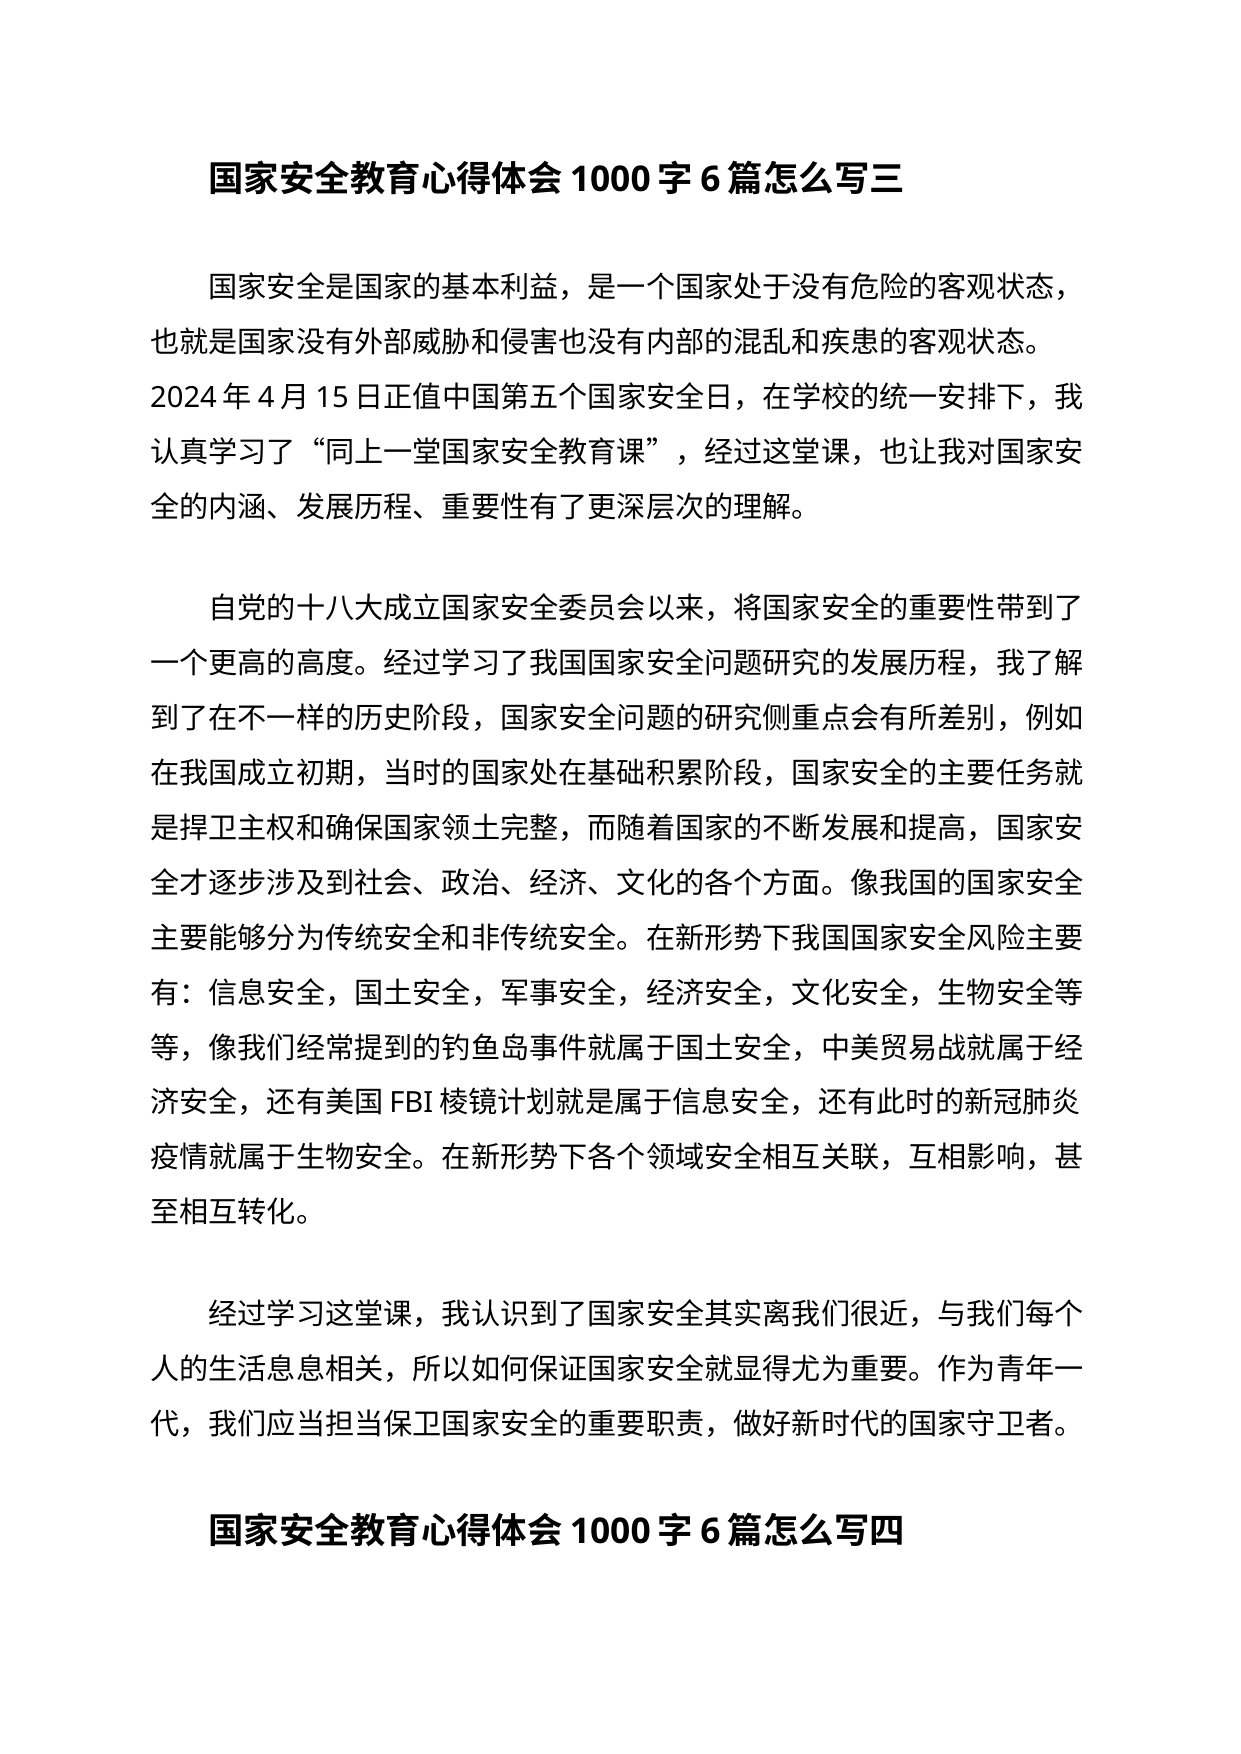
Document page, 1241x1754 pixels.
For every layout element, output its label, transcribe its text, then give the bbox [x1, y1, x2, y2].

text 国家安全是国家的基本利益，是一个国家处于没有危险的客观状态，也就是国家没有外部威胁和侵害也没有内部的混乱和疾患的客观状态。2024年4月15日正值中国第五个国家安全日，在学校的统一安排下，我认真学习了“同上一堂国家安全教育课”，经过这堂课，也让我对国家安全的内涵、发展历程、重要性有了更深层次的理解。 [150, 263, 1090, 526]
text 经过学习这堂课，我认识到了国家安全其实离我们很近，与我们每个人的生活息息相关，所以如何保证国家安全就显得尤为重要。作为青年一代，我们应当担当保卫国家安全的重要职责，做好新时代的国家守卫者。 [150, 1291, 1090, 1443]
text 自党的十八大成立国家安全委员会以来，将国家安全的重要性带到了一个更高的高度。经过学习了我国国家安全问题研究的发展历程，我了解到了在不一样的历史阶段，国家安全问题的研究侧重点会有所差别，例如在我国成立初期，当时的国家处在基础积累阶段，国家安全的主要任务就是捍卫主权和确保国家领土完整，而随着国家的不断发展和提高，国家安全才逐步涉及到社会、政治、经济、文化的各个方面。像我国的国家安全主要能够分为传统安全和非传统安全。在新形势下我国国家安全风险主要有：信息安全，国土安全，军事安全，经济安全，文化安全，生物安全等等，像我们经常提到的钓鱼岛事件就属于国土安全，中美贸易战就属于经济安全，还有美国FBI棱镜计划就是属于信息安全，还有此时的新冠肺炎疫情就属于生物安全。在新形势下各个领域安全相互关联，互相影响，甚至相互转化。 [150, 585, 1090, 1231]
text 国家安全教育心得体会1000字6篇怎么写三 [150, 150, 1090, 201]
text 国家安全教育心得体会1000字6篇怎么写四 [150, 1502, 1090, 1554]
